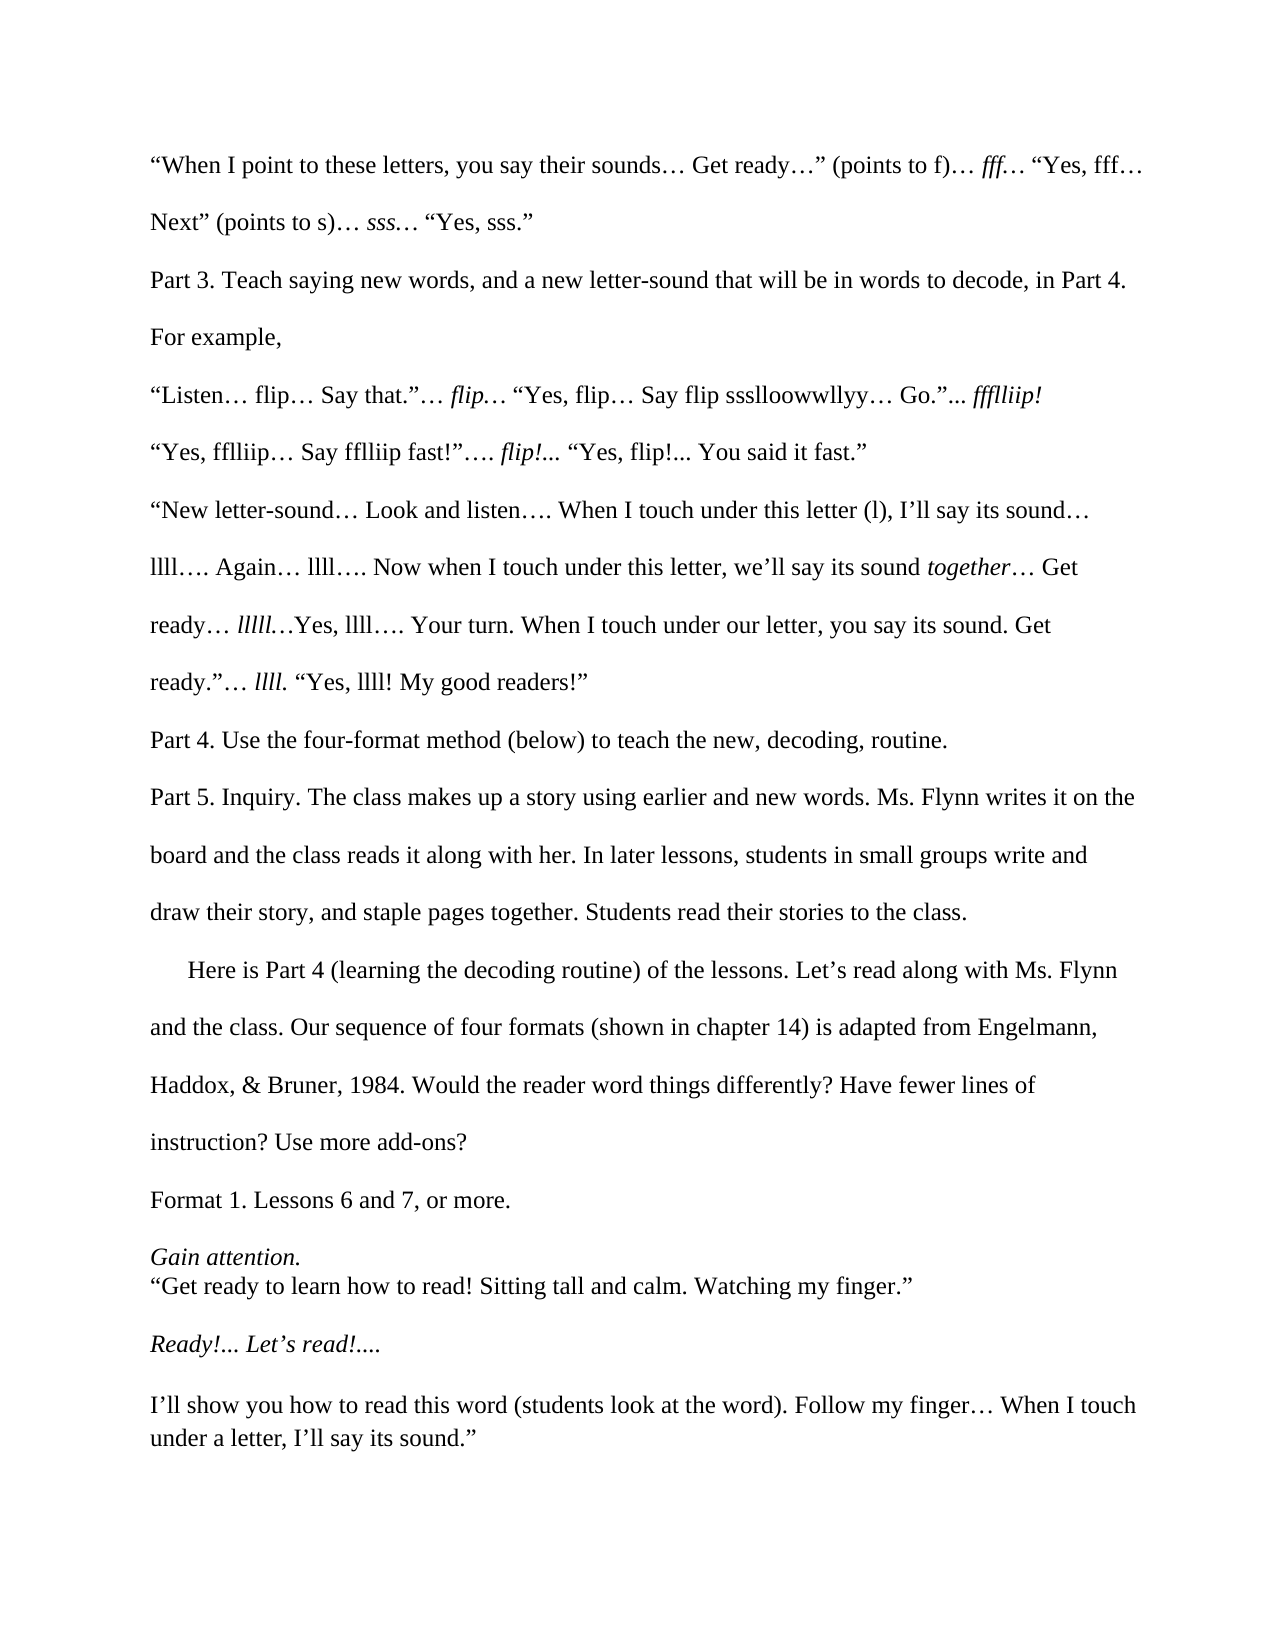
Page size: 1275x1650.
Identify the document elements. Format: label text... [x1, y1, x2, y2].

text Here is Part 4 (learning the decoding routine) of the lessons. Let’s read along with Ms. Flynn and the class. Our sequence of four formats (shown in chapter 14) is adapted from Engelmann, Haddox, & Bruner, 1984. Would the reader word things differently? Have fewer lines of instruction? Use more add-ons? [150, 955, 1144, 1156]
text “Yes, fflliip… Say fflliip fast!”…. flip!... “Yes, flip!... You said it fast.” [150, 437, 1144, 466]
text Ready!... Let’s read!.... [150, 1329, 1144, 1357]
text Format 1. Lessons 6 and 7, or more. [150, 1185, 1144, 1214]
text I’ll show you how to read this word (students look at the word). Follow my finger… When I touch under a letter, I’ll say its sound.” [150, 1391, 1144, 1452]
text Part 5. Inquiry. The class makes up a story using earlier and new words. Ms. Flynn writes it on the board and the class reads it along with her. In later lessons, students in small groups write and draw their story, and staple pages together. Students read their stories to the class. [150, 782, 1144, 926]
text Part 4. Use the four-format method (below) to teach the new, decoding, routine. [150, 725, 1144, 754]
text Gain attention. [150, 1242, 1144, 1271]
text “Listen… flip… Say that.”… flip… “Yes, flip… Say flip ssslloowwllyy… Go.”... ffflliip! [150, 380, 1144, 409]
text “Get ready to learn how to read! Sitting tall and calm. Watching my finger.” [150, 1271, 1144, 1300]
text “When I point to these letters, you say their sounds… Get ready…” (points to f)… fff… “Yes, fff… Next” (points to s)… sss… “Yes, sss.” [150, 150, 1144, 236]
text Part 3. Teach saying new words, and a new letter-sound that will be in words to decode, in Part 4. For example, [150, 265, 1144, 351]
text “New letter-sound… Look and listen…. When I touch under this letter (l), I’ll say its sound… llll…. Again… llll…. Now when I touch under this letter, we’ll say its sound together… Get ready… lllll…Yes, llll…. Your turn. When I touch under our letter, you say its sound. Get ready.”… llll. “Yes, llll! My good readers!” [150, 495, 1144, 696]
